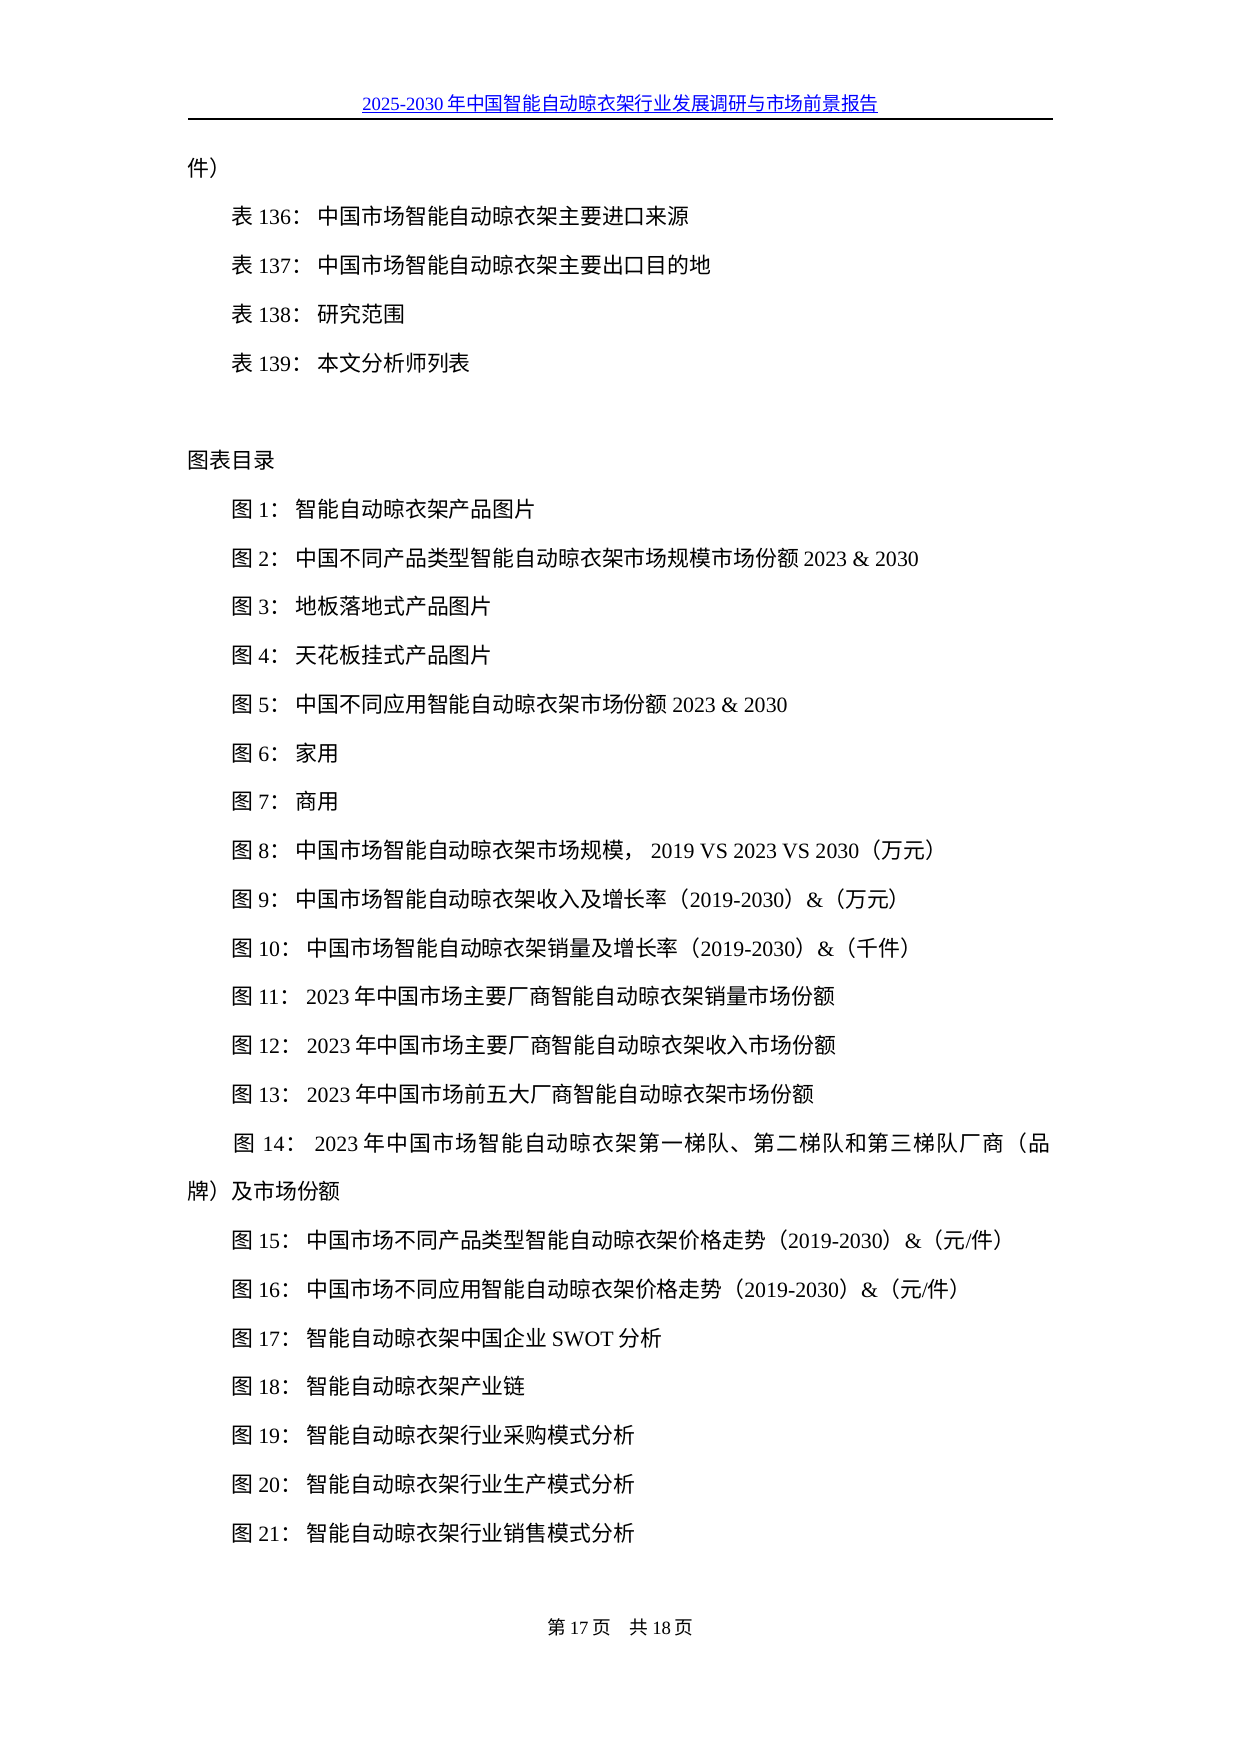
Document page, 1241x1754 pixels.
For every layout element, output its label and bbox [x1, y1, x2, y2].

text [187, 150, 1053, 1548]
